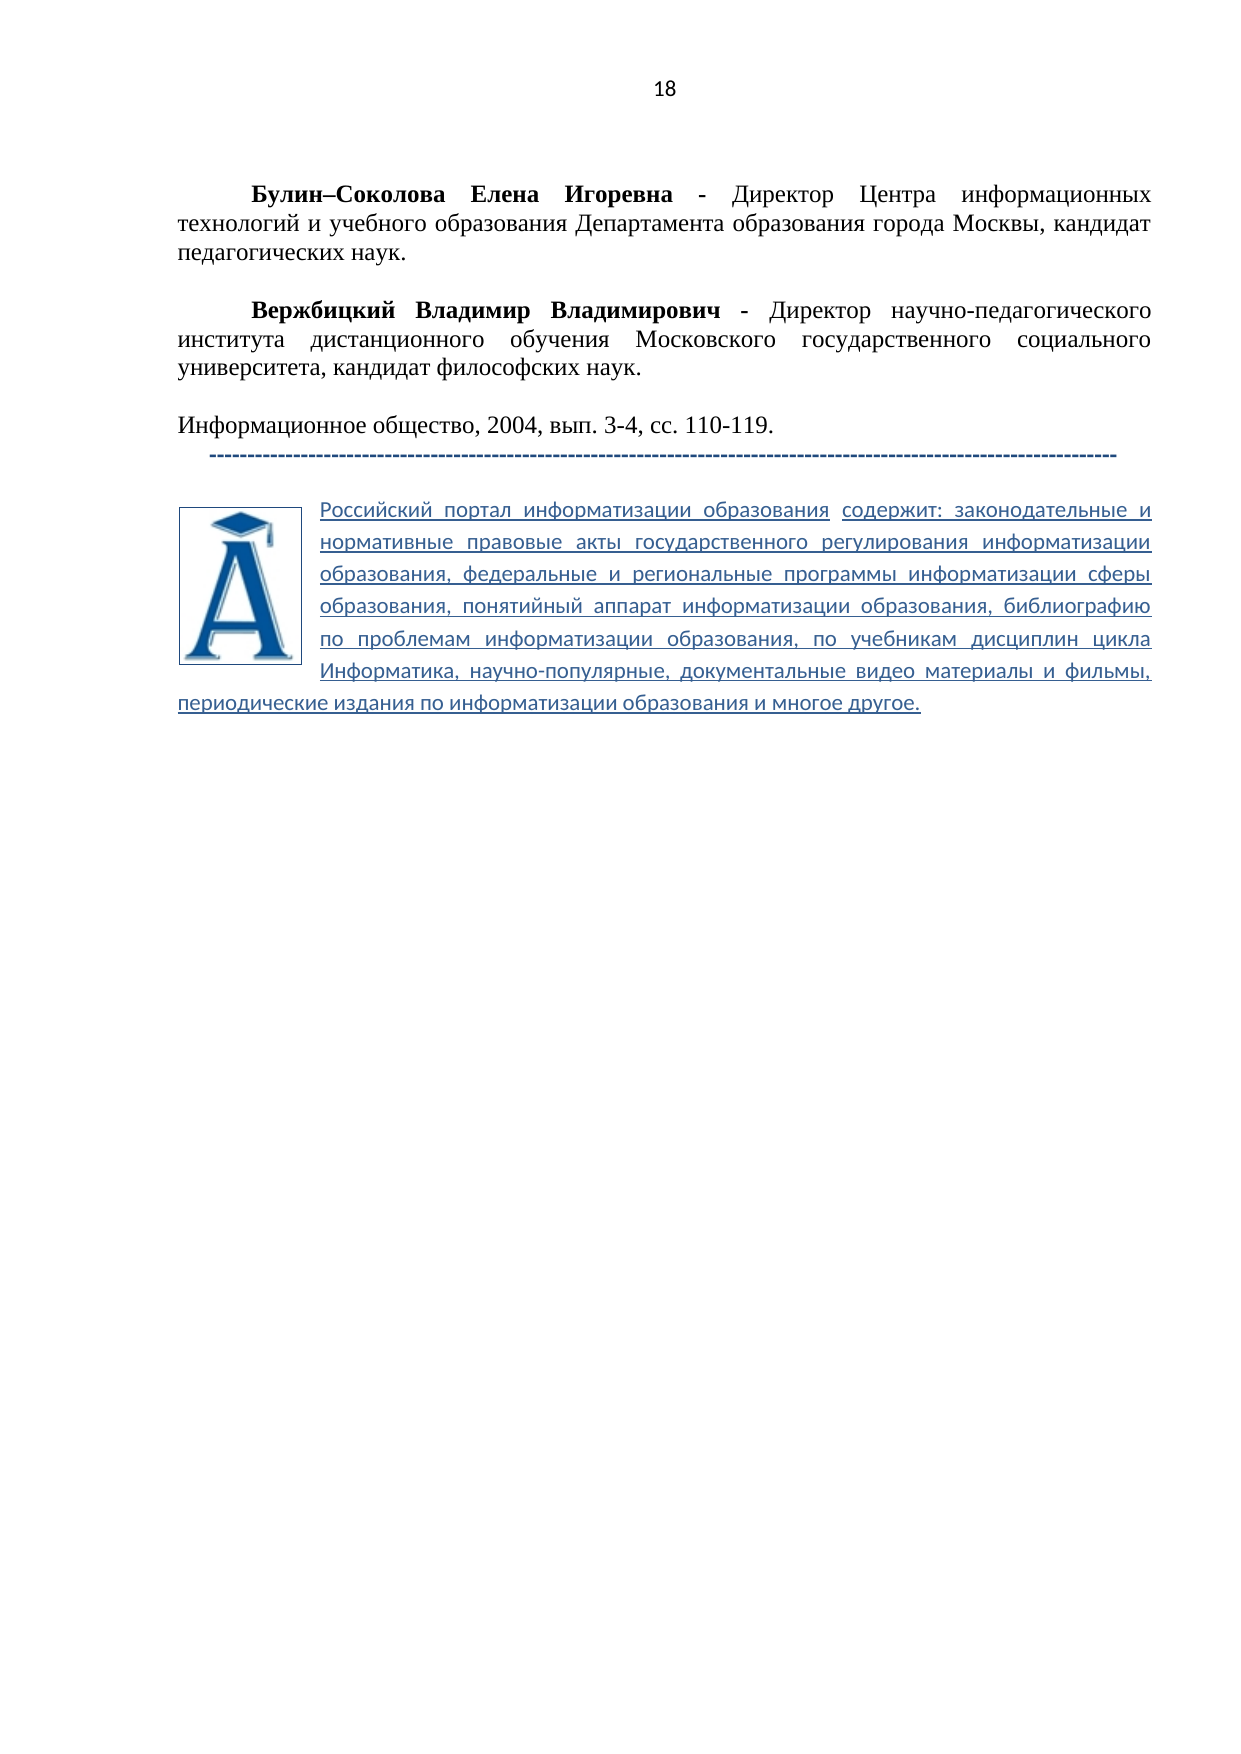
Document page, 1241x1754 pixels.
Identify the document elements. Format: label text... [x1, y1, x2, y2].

text Булин–Соколова Елена Игоревна - Директор Центра информационных технологий и учебного образования Департамента образования города Москвы, кандидат педагогических наук. [177, 179, 1152, 266]
text ----------------------------------------------------------------------------------------------------------------------- [177, 439, 1152, 469]
picture [180, 508, 301, 664]
text Российский портал информатизации образования содержит: законодательные и нормативные правовые акты государственного регулирования информатизации образования, федеральные и региональные программы информатизации сферы образования, понятийный аппарат информатизации образования, библиографию по проблемам информатизации образования, по учебникам дисциплин цикла Информатика, научно-популярные, документальные видео материалы и фильмы, периодические издания по информатизации образования и многое другое. [177, 495, 1152, 716]
text Вержбицкий Владимир Владимирович - Директор научно-педагогического института дистанционного обучения Московского государственного социального университета, кандидат философских наук. [177, 295, 1152, 381]
text Информационное общество, 2004, вып. 3-4, сс. 110-119. [177, 410, 1152, 439]
